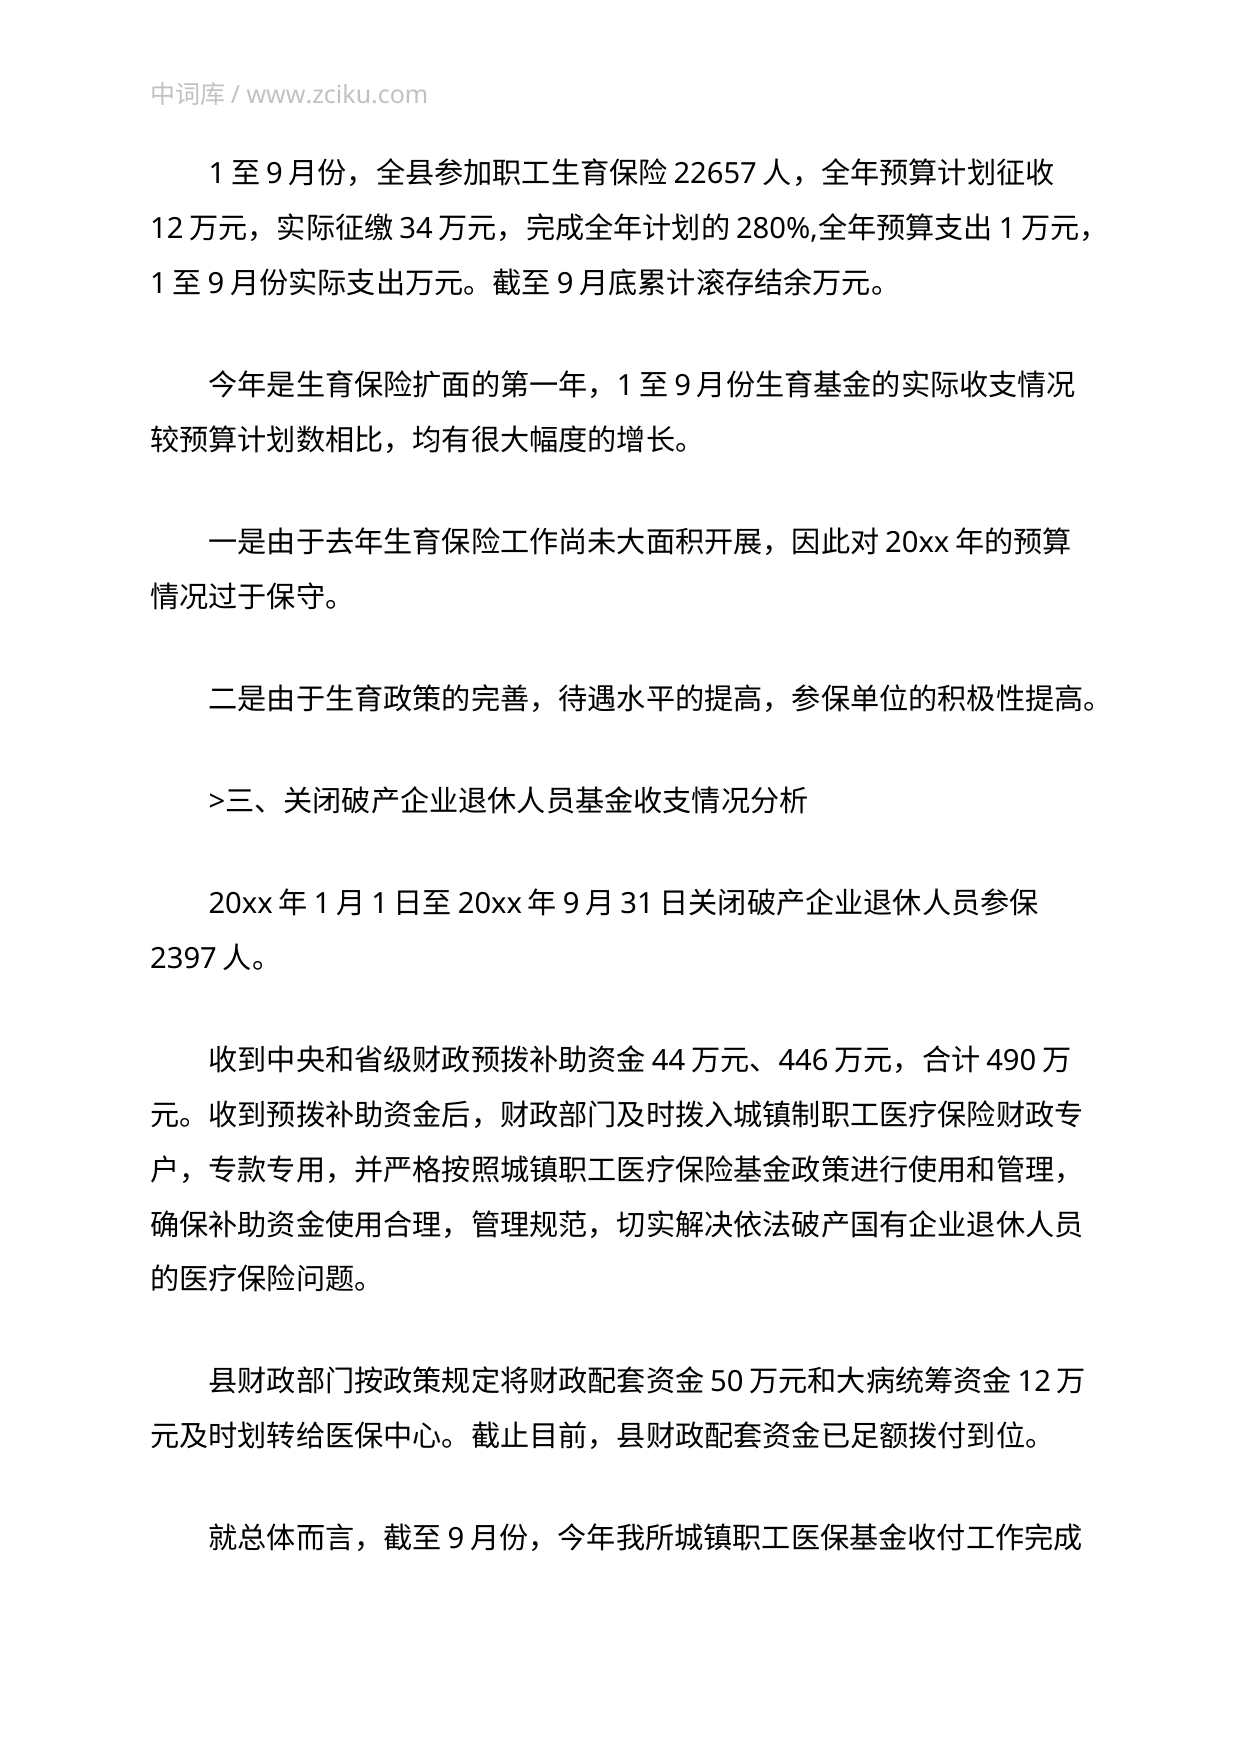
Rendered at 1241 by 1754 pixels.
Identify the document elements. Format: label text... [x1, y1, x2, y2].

text 一是由于去年生育保险工作尚未大面积开展，因此对20xx年的预算情况过于保守。 [150, 519, 1090, 616]
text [150, 1514, 1090, 1557]
text 二是由于生育政策的完善，待遇水平的提高，参保单位的积极性提高。 [150, 676, 1090, 718]
text >三、关闭破产企业退休人员基金收支情况分析 [150, 777, 1090, 820]
text 县财政部门按政策规定将财政配套资金50万元和大病统筹资金12万元及时划转给医保中心。截止目前，县财政配套资金已足额拨付到位。 [150, 1358, 1090, 1455]
text 1至9月份，全县参加职工生育保险22657人，全年预算计划征收12万元，实际征缴34万元，完成全年计划的280%,全年预算支出1万元，1至9月份实际支出万元。截至9月底累计滚存结余万元。 [150, 150, 1090, 302]
text 20xx年1月1日至20xx年9月31日关闭破产企业退休人员参保2397人。 [150, 879, 1090, 977]
text 收到中央和省级财政预拨补助资金44万元、446万元，合计490万元。收到预拨补助资金后，财政部门及时拨入城镇制职工医疗保险财政专户，专款专用，并严格按照城镇职工医疗保险基金政策进行使用和管理，确保补助资金使用合理，管理规范，切实解决依法破产国有企业退休人员的医疗保险问题。 [150, 1036, 1090, 1298]
text 今年是生育保险扩面的第一年，1至9月份生育基金的实际收支情况较预算计划数相比，均有很大幅度的增长。 [150, 362, 1090, 459]
